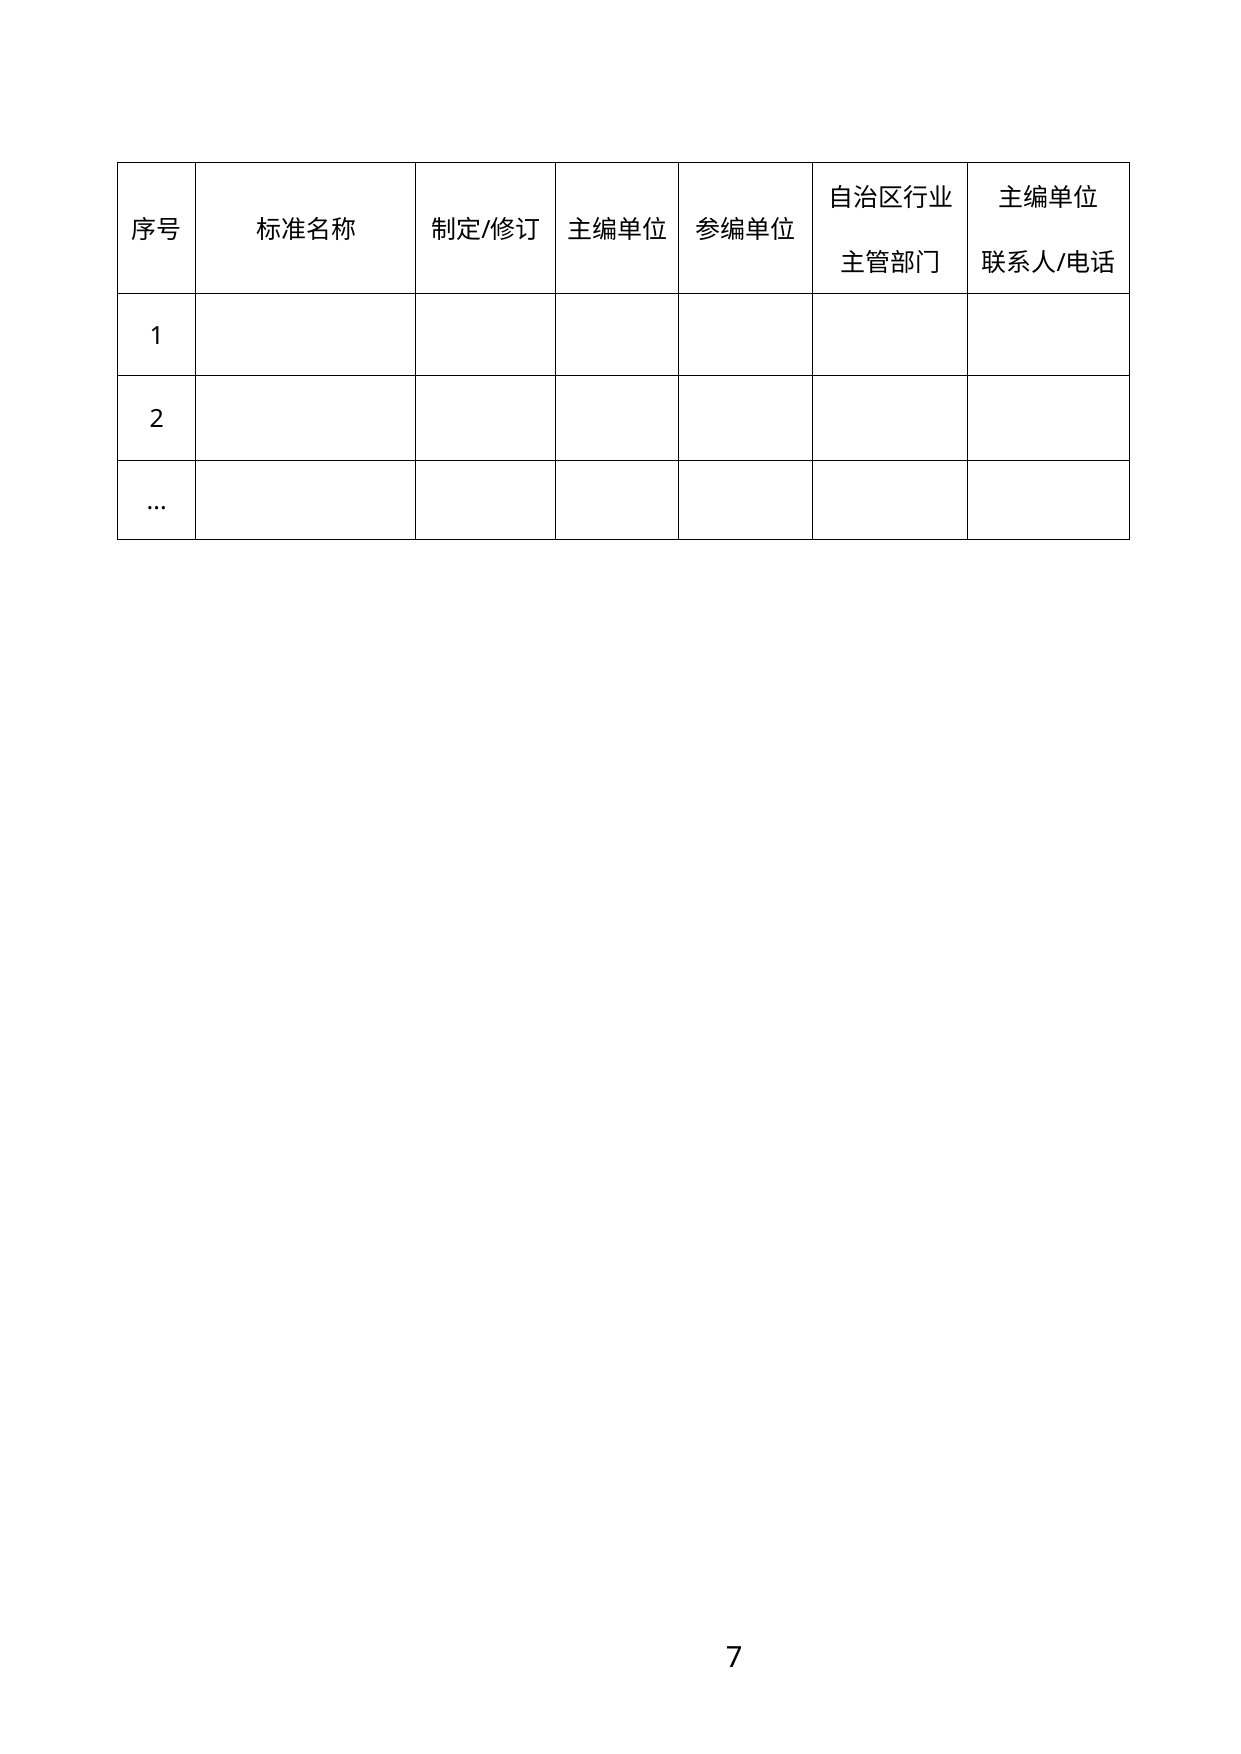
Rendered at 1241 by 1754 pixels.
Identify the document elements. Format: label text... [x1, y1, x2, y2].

table_header 自治区行业主管部门 [813, 163, 967, 293]
table_header 参编单位 [679, 163, 812, 293]
table_cell [416, 294, 555, 375]
table_cell [679, 294, 812, 375]
table_cell [196, 461, 415, 539]
table_header 主编单位 联系人/电话 [968, 163, 1129, 293]
table_cell [556, 294, 678, 375]
table_cell [813, 461, 967, 539]
table_header 主编单位 [556, 163, 678, 293]
table_cell [968, 376, 1129, 460]
table_cell [196, 294, 415, 375]
table_cell [556, 376, 678, 460]
table_cell [968, 294, 1129, 375]
table_cell ... [118, 461, 195, 539]
table_header 制定/修订 [416, 163, 555, 293]
table_header 标准名称 [196, 163, 415, 293]
table_cell [679, 376, 812, 460]
table_cell [196, 376, 415, 460]
table_cell [416, 376, 555, 460]
table_cell 2 [118, 376, 195, 460]
table_cell [813, 294, 967, 375]
table_cell [968, 461, 1129, 539]
table_cell [556, 461, 678, 539]
table_cell 1 [118, 294, 195, 375]
table_cell [679, 461, 812, 539]
table_header 序号 [118, 163, 195, 293]
table_cell [813, 376, 967, 460]
table_cell [416, 461, 555, 539]
